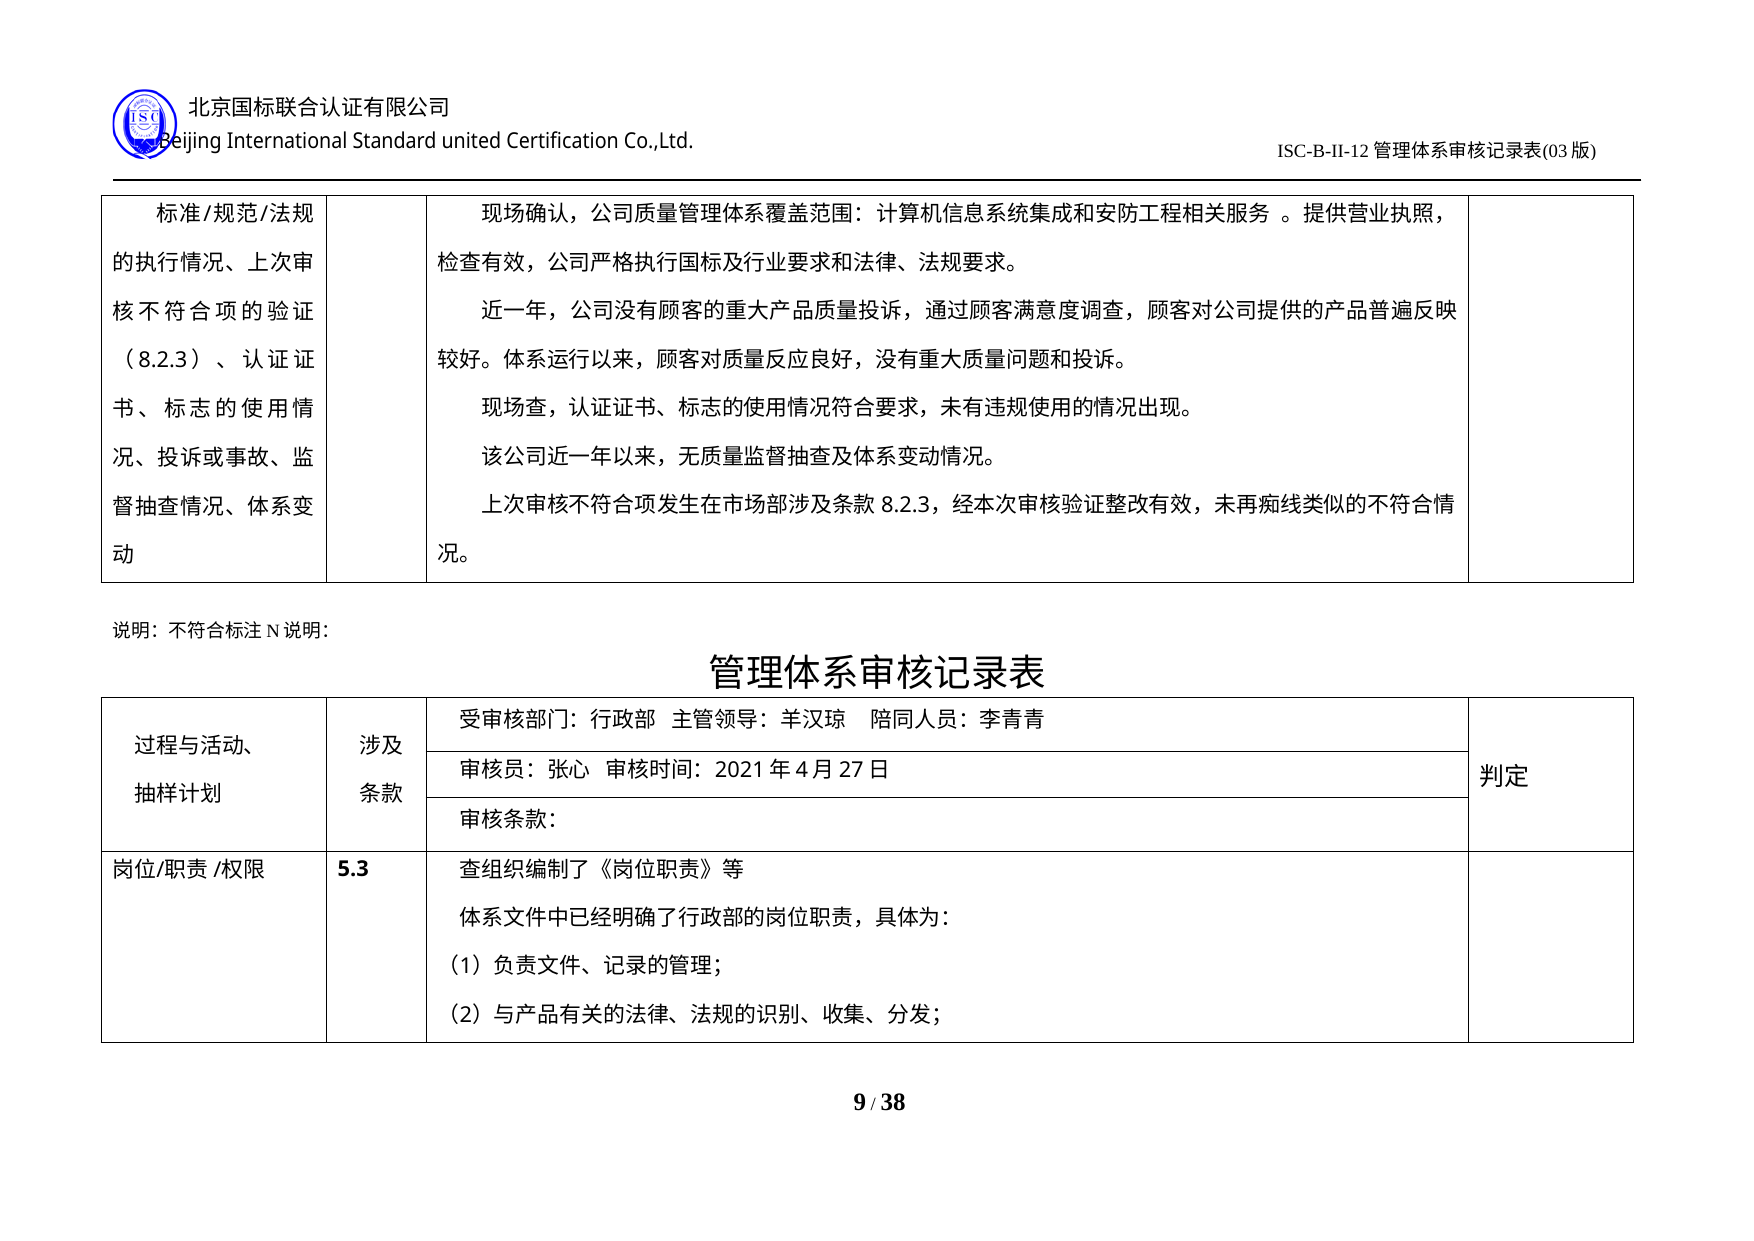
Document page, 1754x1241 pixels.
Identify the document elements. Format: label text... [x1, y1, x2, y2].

table_cell 标准/规范/法规的执行情况、上次审核不符合项的验证（8.2.3）、认证证书、标志的使用情况、投诉或事故、监督抽查情况、体系变动 [102, 196, 326, 582]
table_cell [1469, 852, 1633, 1042]
table_cell 5.3 [327, 852, 426, 1042]
table_header 判定 [1469, 698, 1633, 851]
table_header 过程与活动、 抽样计划 [102, 698, 326, 851]
text 管理体系审核记录表 [112, 643, 1641, 697]
table_cell 审核条款： [427, 798, 1468, 851]
table_header 受审核部门：行政部 主管领导：羊汉琼 陪同人员：李青青 [427, 698, 1468, 751]
picture [112, 89, 180, 158]
text 说明：不符合标注N说明： [112, 616, 1641, 643]
table_cell 查组织编制了《岗位职责》等 体系文件中已经明确了行政部的岗位职责，具体为： （1）负责文件、记录的管理； （2）与产品有关的法律、法规的识别、收集、分发； （3）负责管理评审的组织工作； （4）负责人员的招聘、培训、考核和任用 。。。。。。 部门职责清楚，描述符合部门实际情况。 [427, 852, 1468, 1042]
table_cell [327, 196, 426, 582]
table_header 涉及 条款 [327, 698, 426, 851]
table_cell 审核员：张心 审核时间：2021年4月27日 [427, 752, 1468, 797]
table_cell 现场确认，公司质量管理体系覆盖范围：计算机信息系统集成和安防工程相关服务 。提供营业执照，检查有效，公司严格执行国标及行业要求和法律、法规要求。 近一年，公司没有顾客的重大产品质量投诉，通过顾客满意度调查，顾客对公司提供的产品普遍反映较好。体系运行以来，顾客对质量反应良好，没有重大质量问题和投诉。 现场查，认证证书、标志的使用情况符合要求，未有违规使用的情况出现。 该公司近一年以来，无质量监督抽查及体系变动情况。 上次审核不符合项发生在市场部涉及条款8.2.3，经本次审核验证整改有效，未再痴线类似的不符合情况。 [427, 196, 1468, 582]
table_cell 岗位/职责 /权限 [102, 852, 326, 1042]
table_cell [1469, 196, 1633, 582]
